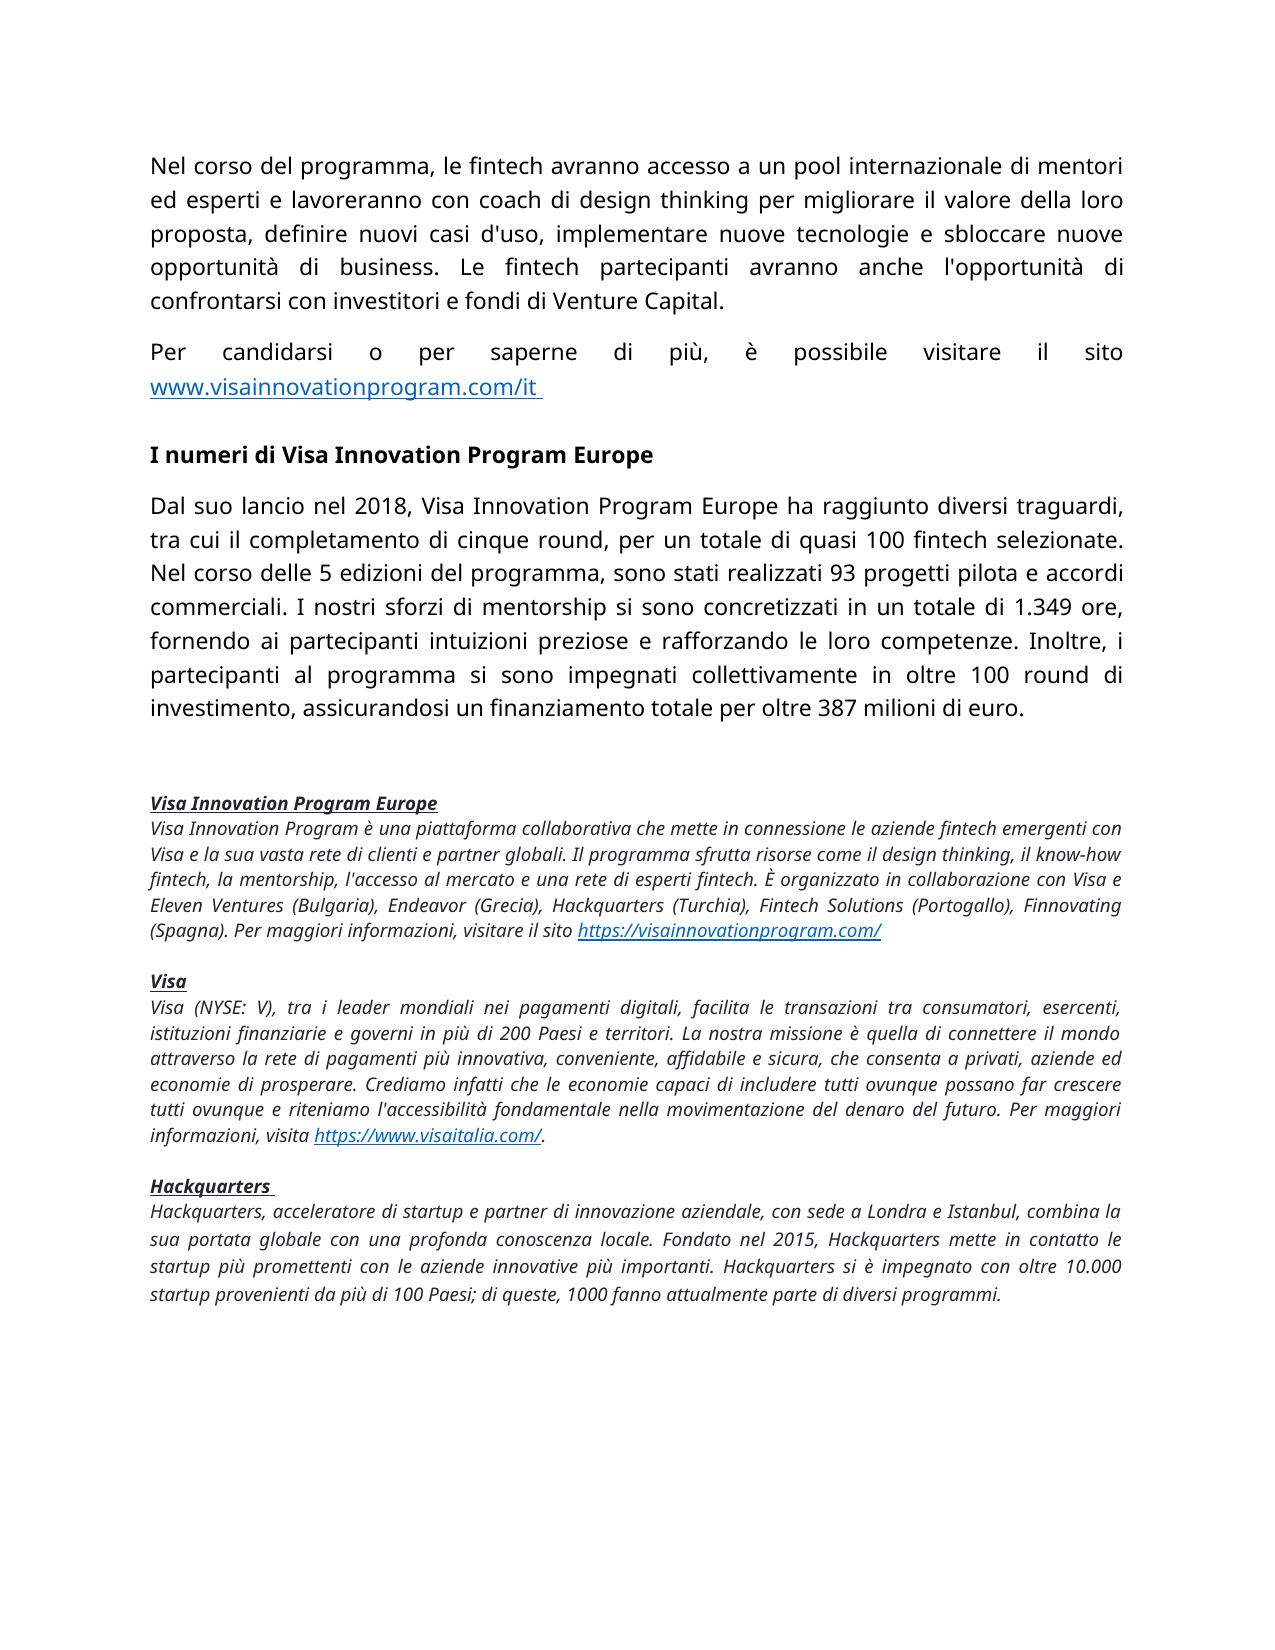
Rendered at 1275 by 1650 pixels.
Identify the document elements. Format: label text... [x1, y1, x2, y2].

text Nel corso del programma, le fintech avranno accesso a un pool internazionale di mentori ed esperti e lavoreranno con coach di design thinking per migliorare il valore della loro proposta, definire nuovi casi d'uso, implementare nuove tecnologie e sbloccare nuove opportunità di business. Le fintech partecipanti avranno anche l'opportunità di confrontarsi con investitori e fondi di Venture Capital. [150, 150, 1125, 316]
text Visa Innovation Program è una piattaforma collaborativa che mette in connessione le aziende fintech emergenti con Visa e la sua vasta rete di clienti e partner globali. Il programma sfrutta risorse come il design thinking, il know-how fintech, la mentorship, l'accesso al mercato e una rete di esperti fintech. È organizzato in collaborazione con Visa e Eleven Ventures (Bulgaria), Endeavor (Grecia), Hackquarters (Turchia), Fintech Solutions (Portogallo), Finnovating (Spagna). Per maggiori informazioni, visitare il sito https://visainnovationprogram.com/ [150, 816, 1125, 943]
text Visa Innovation Program Europe [150, 790, 1125, 816]
text I numeri di Visa Innovation Program Europe [150, 439, 1125, 471]
text Visa (NYSE: V), tra i leader mondiali nei pagamenti digitali, facilita le transazioni tra consumatori, esercenti, istituzioni finanziarie e governi in più di 200 Paesi e territori. La nostra missione è quella di connettere il mondo attraverso la rete di pagamenti più innovativa, conveniente, affidabile e sicura, che consenta a privati, aziende ed economie di prosperare. Crediamo infatti che le economie capaci di includere tutti ovunque possano far crescere tutti ovunque e riteniamo l'accessibilità fondamentale nella movimentazione del denaro del futuro. Per maggiori informazioni, visita https://www.visaitalia.com/. [150, 994, 1125, 1147]
text Visa [150, 969, 1125, 994]
text Per candidarsi o per saperne di più, è possibile visitare il sito www.visainnovationprogram.com/it [150, 335, 1125, 403]
text Hackquarters, acceleratore di startup e partner di innovazione aziendale, con sede a Londra e Istanbul, combina la sua portata globale con una profonda conoscenza locale. Fondato nel 2015, Hackquarters mette in contatto le startup più promettenti con le aziende innovative più importanti. Hackquarters si è impegnato con oltre 10.000 startup provenienti da più di 100 Paesi; di queste, 1000 fanno attualmente parte di diversi programmi. [150, 1198, 1125, 1306]
text Dal suo lancio nel 2018, Visa Innovation Program Europe ha raggiunto diversi traguardi, tra cui il completamento di cinque round, per un totale di quasi 100 fintech selezionate. Nel corso delle 5 edizioni del programma, sono stati realizzati 93 progetti pilota e accordi commerciali. I nostri sforzi di mentorship si sono concretizzati in un totale di 1.349 ore, fornendo ai partecipanti intuizioni preziose e rafforzando le loro competenze. Inoltre, i partecipanti al programma si sono impegnati collettivamente in oltre 100 round di investimento, assicurandosi un finanziamento totale per oltre 387 milioni di euro. [150, 490, 1125, 724]
text Hackquarters [150, 1173, 1125, 1198]
